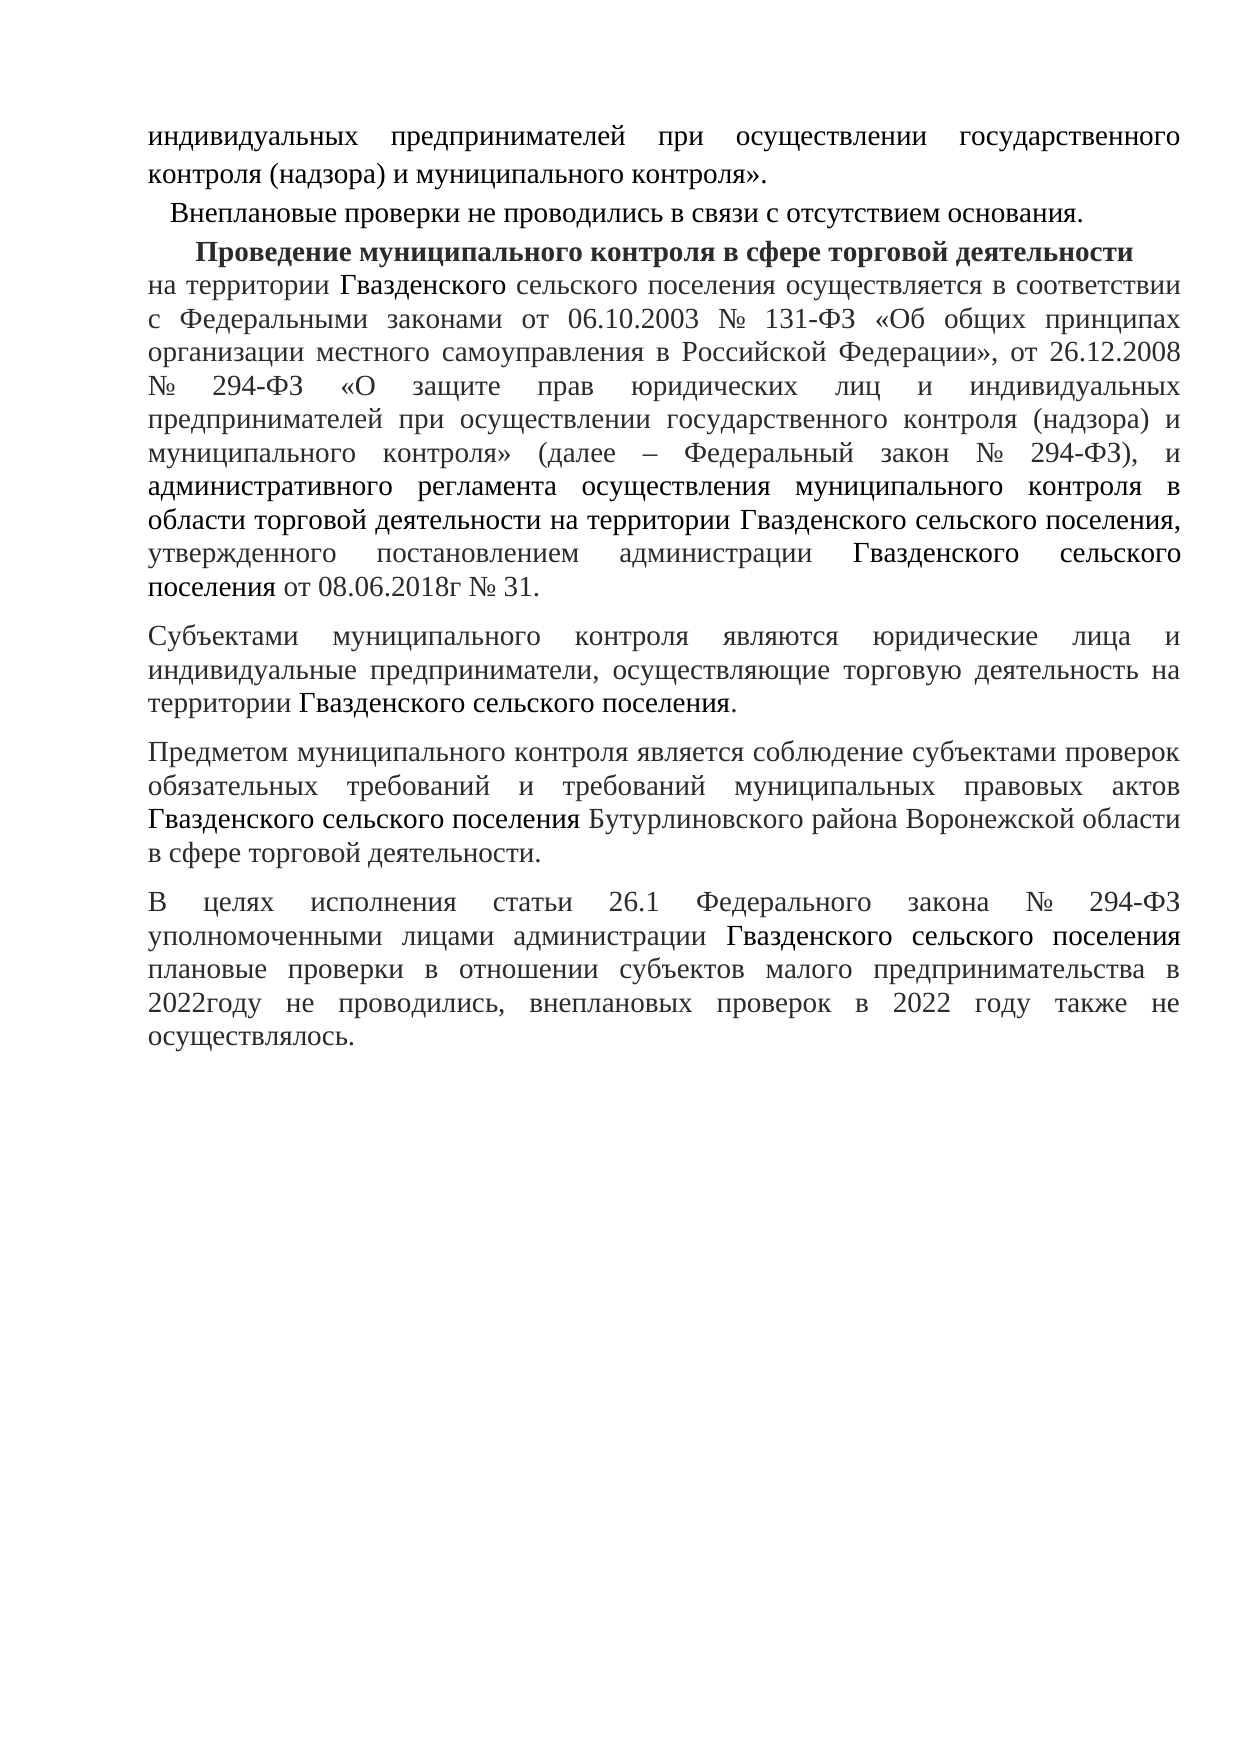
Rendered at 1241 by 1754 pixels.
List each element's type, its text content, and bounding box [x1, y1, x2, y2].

text Проведение муниципального контроля в сфере торговой деятельности [148, 234, 1181, 267]
text на территории Гвазденского сельского поселения осуществляется в соответствии с Федеральными законами от 06.10.2003 № 131-ФЗ «Об общих принципах организации местного самоуправления в Российской Федерации», от 26.12.2008 № 294-ФЗ «О защите прав юридических лиц и индивидуальных предпринимателей при осуществлении государственного контроля (надзора) и муниципального контроля» (далее – Федеральный закон № 294-ФЗ), и административного регламента осуществления муниципального контроля в области торговой деятельности на территории Гвазденского сельского поселения, утвержденного постановлением администрации Гвазденского сельского поселения от 08.06.2018г № 31. [148, 267, 1181, 603]
text Субъектами муниципального контроля являются юридические лица и индивидуальные предприниматели, осуществляющие торговую деятельность на территории Гвазденского сельского поселения. [148, 618, 1181, 719]
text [148, 118, 1181, 190]
text В целях исполнения статьи 26.1 Федерального закона № 294-ФЗ уполномоченными лицами администрации Гвазденского сельского поселения плановые проверки в отношении субъектов малого предпринимательства в 2022году не проводились, внеплановых проверок в 2022 году также не осуществлялось. [148, 884, 1181, 1052]
text Предметом муниципального контроля является соблюдение субъектами проверок обязательных требований и требований муниципальных правовых актов Гвазденского сельского поселения Бутурлиновского района Воронежской области в сфере торговой деятельности. [148, 734, 1181, 869]
text Внеплановые проверки не проводились в связи с отсутствием основания. [148, 195, 1181, 229]
